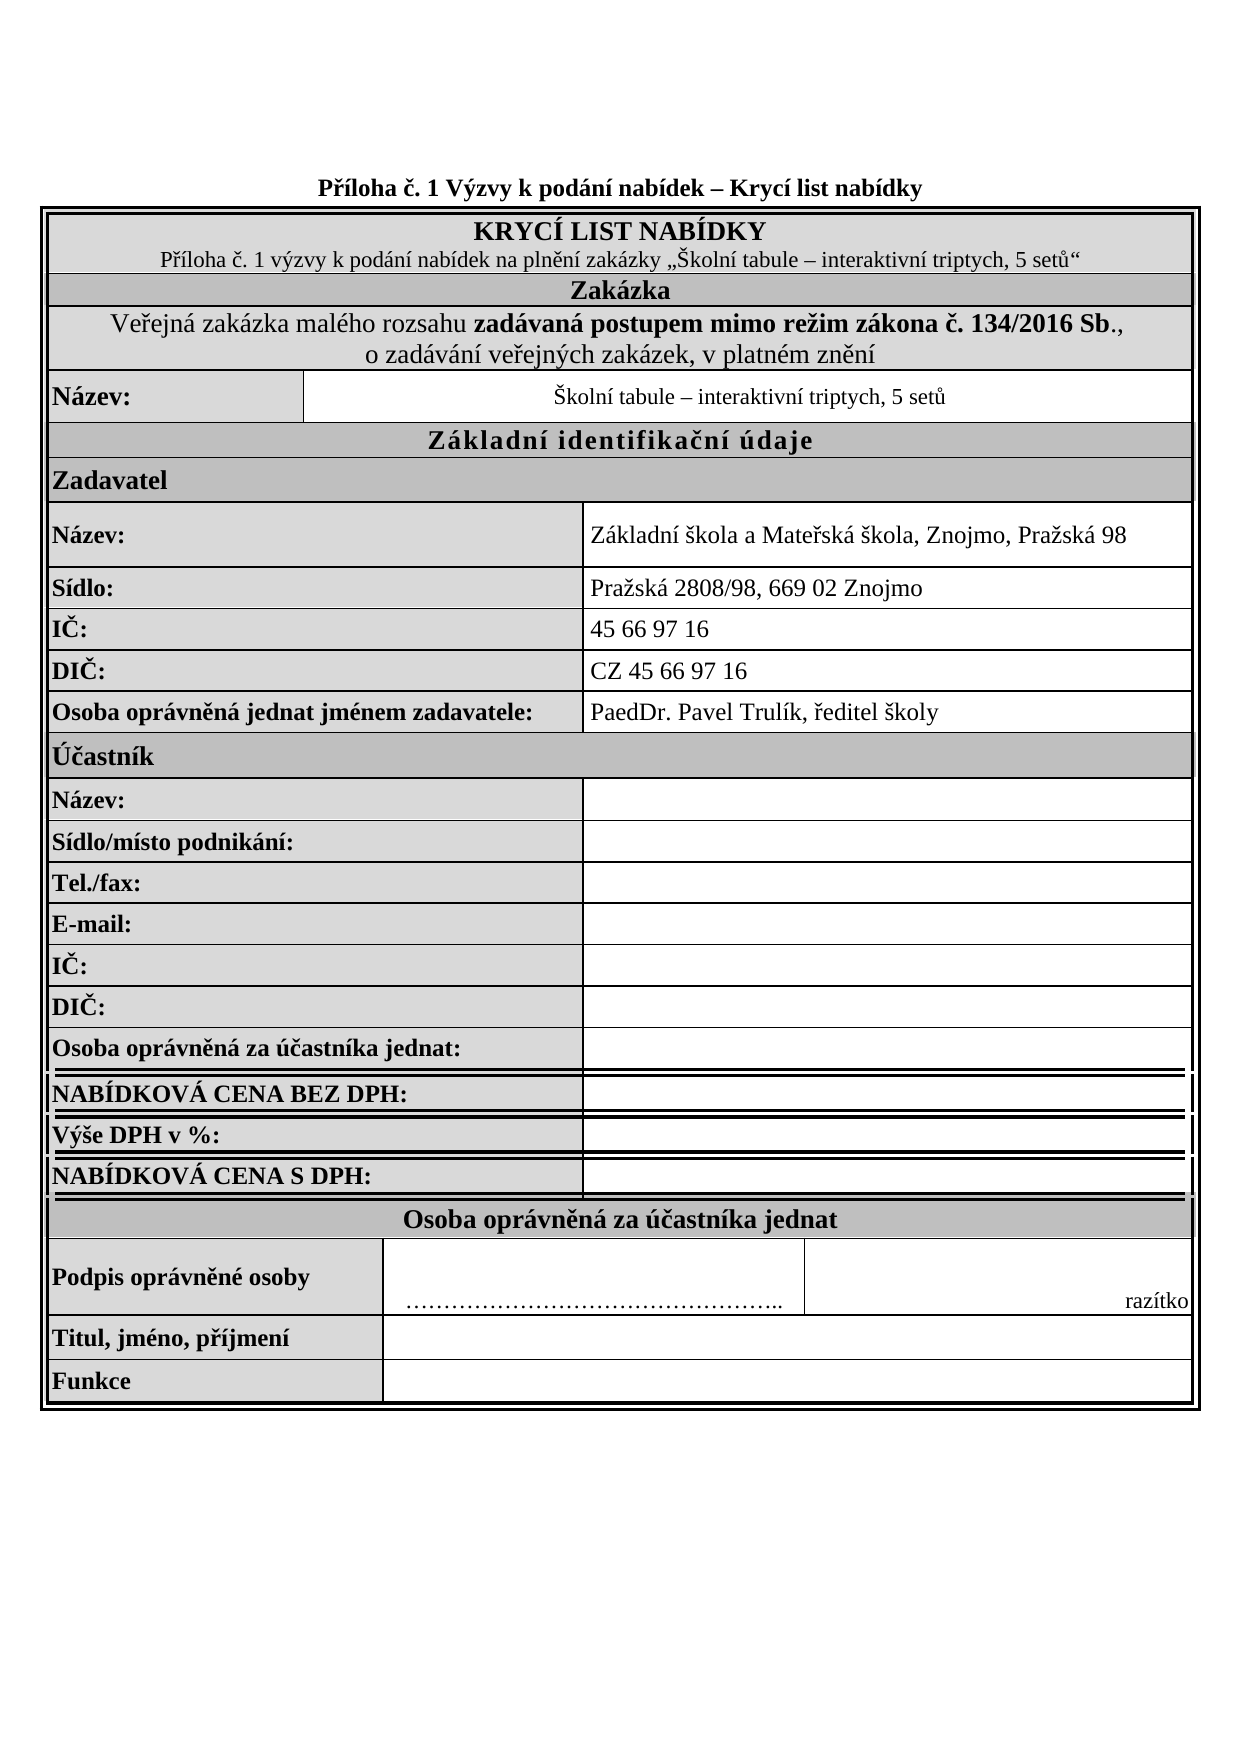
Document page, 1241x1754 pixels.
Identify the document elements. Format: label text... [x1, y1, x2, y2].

table_cell Podpis oprávněné osoby [49, 1239, 382, 1314]
table_cell Název: [49, 371, 303, 422]
table_cell Školní tabule – interaktivní triptych, 5 setů [304, 371, 1191, 422]
table_cell Veřejná zakázka malého rozsahu zadávaná postupem mimo režim zákona č. 134/2016 Sb., o zadávání veřejných zakázek, v platném znění [49, 307, 1191, 369]
table_cell 45 66 97 16 [584, 609, 1191, 649]
table_cell [584, 1109, 1196, 1150]
table_cell [584, 945, 1191, 985]
text Příloha č. 1 Výzvy k podání nabídek – Krycí list nabídky [148, 173, 1093, 201]
table_cell Tel./fax: [49, 863, 582, 902]
table_cell IČ: [49, 609, 582, 649]
table_cell Osoba oprávněná za účastníka jednat: [49, 1028, 582, 1068]
table_cell [584, 1068, 1196, 1109]
table_cell Zakázka [49, 274, 1191, 305]
table_cell Účastník [49, 733, 1191, 777]
table_cell [384, 1316, 1191, 1359]
table_cell Funkce [49, 1360, 382, 1401]
table_cell Sídlo/místo podnikání: [49, 821, 582, 861]
table_cell E-mail: [49, 904, 582, 944]
table_cell [384, 1360, 1191, 1401]
table_cell Základní škola a Mateřská škola, Znojmo, Pražská 98 [584, 503, 1191, 566]
table_cell Zadavatel [49, 458, 1191, 501]
table_cell Základní identifikační údaje [49, 423, 1191, 457]
table_cell [584, 987, 1191, 1026]
table_cell IČ: [49, 945, 582, 985]
table_cell DIČ: [49, 651, 582, 690]
table_cell Osoba oprávněná jednat jménem zadavatele: [49, 692, 582, 732]
table_cell [584, 1150, 1196, 1192]
table_cell razítko [805, 1239, 1191, 1314]
table_cell ………………………………………….. [384, 1239, 804, 1314]
table_cell Titul, jméno, příjmení [49, 1316, 382, 1359]
table_cell PaedDr. Pavel Trulík, ředitel školy [584, 692, 1191, 732]
table_cell [584, 821, 1191, 861]
table_cell Pražská 2808/98, 669 02 Znojmo [584, 568, 1191, 607]
table_cell NABÍDKOVÁ CENA S DPH: [44, 1150, 582, 1192]
table_cell [584, 863, 1191, 902]
table_header KRYCÍ LIST NABÍDKY Příloha č. 1 výzvy k podání nabídek na plnění zakázky „Školní tabule – interaktivní triptych, 5 setů“ [44, 209, 1196, 272]
table_cell CZ 45 66 97 16 [584, 651, 1191, 690]
table_cell DIČ: [49, 987, 582, 1026]
table_cell [584, 904, 1191, 944]
table_cell [584, 779, 1191, 819]
table_cell NABÍDKOVÁ CENA BEZ DPH: [44, 1068, 582, 1109]
table_cell [584, 1028, 1191, 1068]
table_cell Název: [49, 503, 582, 566]
table_cell Sídlo: [49, 568, 582, 607]
table_cell Název: [49, 779, 582, 819]
table_cell Výše DPH v %: [44, 1109, 582, 1150]
table_cell Osoba oprávněná za účastníka jednat [44, 1192, 1196, 1237]
